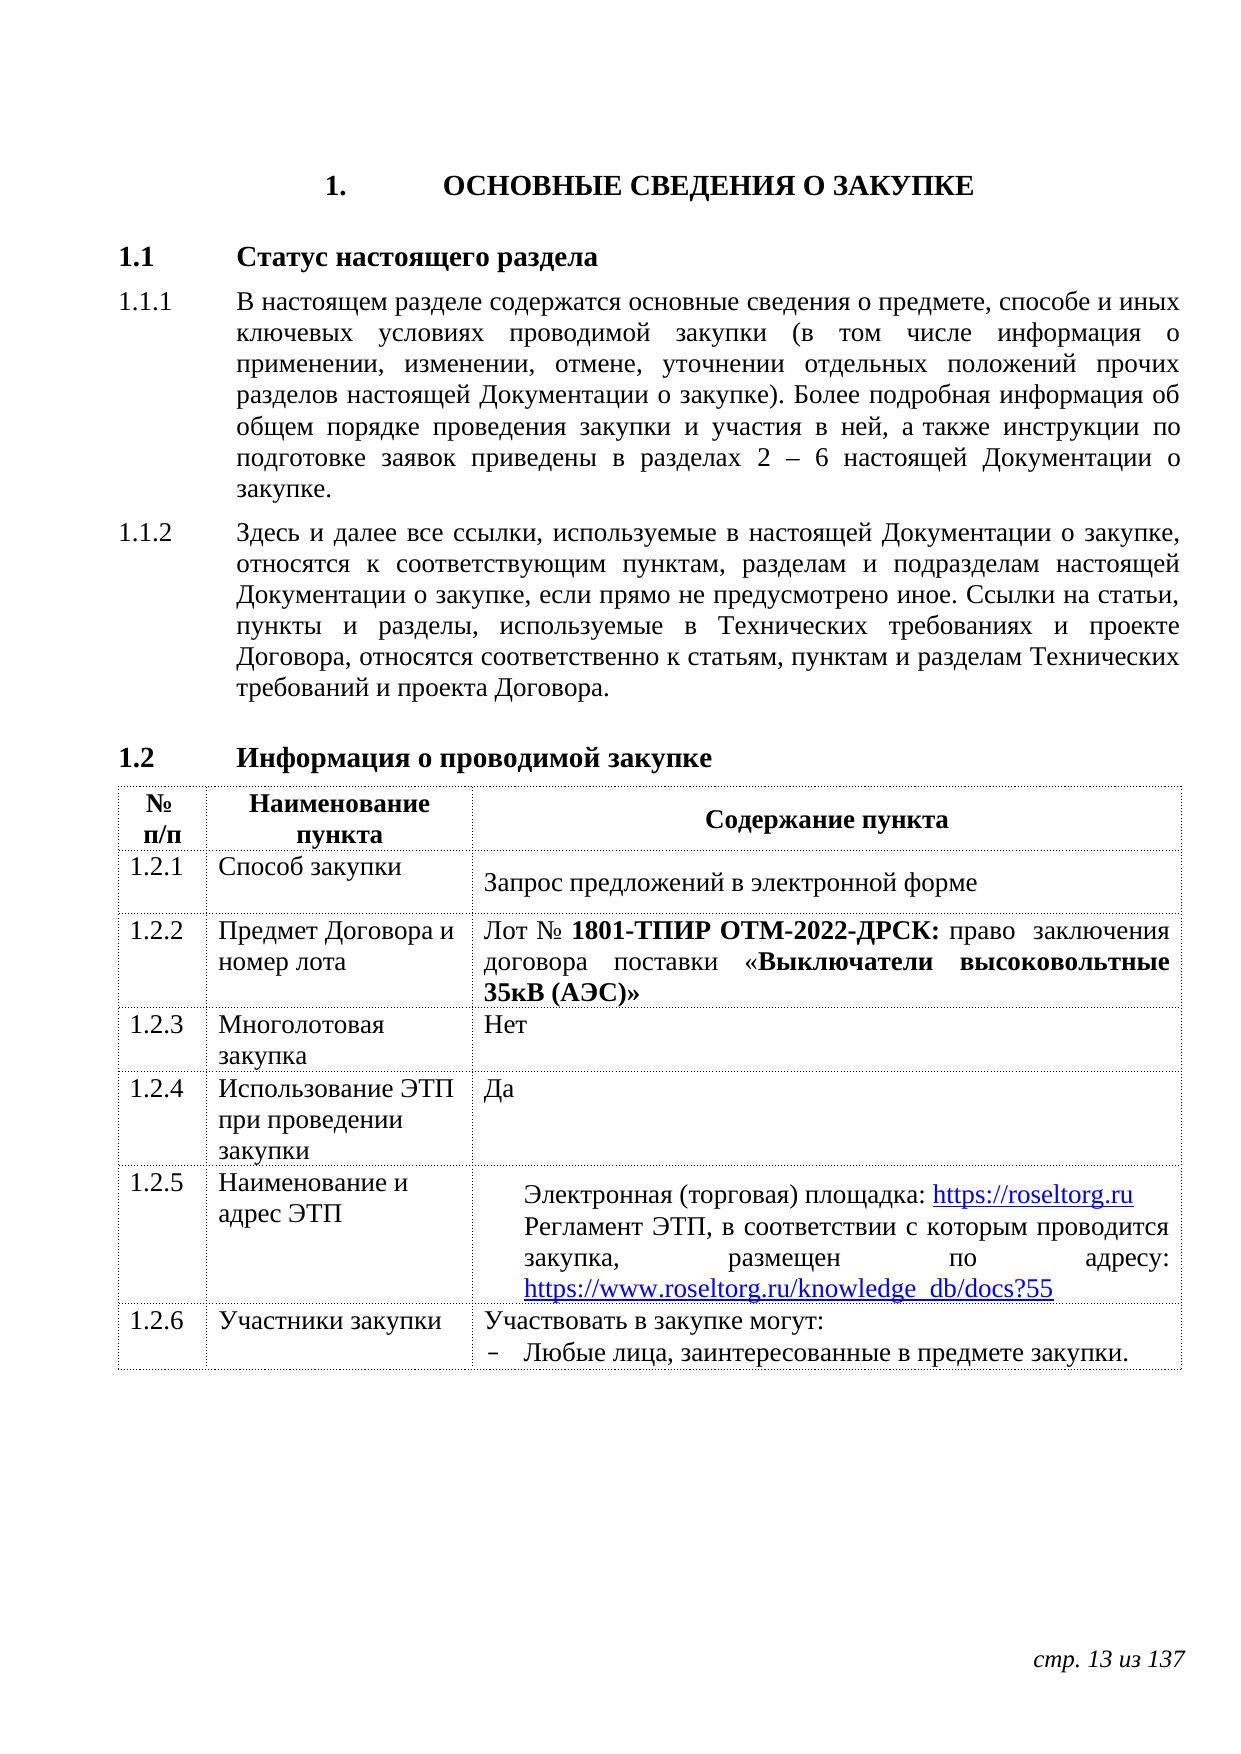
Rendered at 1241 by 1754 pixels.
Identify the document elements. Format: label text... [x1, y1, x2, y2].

table_cell Лот № 1801-ТПИР ОТМ-2022-ДРСК: право заключения договора поставки «Выключатели высоковольтные 35кВ (АЭС)» [473, 913, 1181, 1007]
table_cell [118, 913, 207, 1007]
subtitle Информация о проводимой закупке [118, 740, 1181, 774]
table_cell [118, 1303, 207, 1368]
subtitle Статус настоящего раздела [118, 239, 1181, 273]
table_cell Да [473, 1071, 1181, 1165]
table_cell Нет [473, 1007, 1181, 1071]
table_header № п/п [118, 786, 207, 849]
table_cell [118, 1071, 207, 1165]
table_cell Электронная (торговая) площадка: https://roseltorg.ru Регламент ЭТП, в соответствии с которым проводится закупка, размещен по адресу: https://www.roseltorg.ru/knowledge_db/docs?55 [473, 1165, 1181, 1303]
table_cell Наименование и адрес ЭТП [207, 1165, 472, 1303]
table_cell Запрос предложений в электронной форме [473, 850, 1181, 913]
subtitle ОСНОВНЫЕ СВЕДЕНИЯ О ЗАКУПКЕ [118, 168, 1181, 202]
table_cell Использование ЭТП при проведении закупки [207, 1071, 472, 1165]
table_header Наименование пункта [207, 786, 472, 849]
table_cell [118, 1007, 207, 1071]
table_cell [118, 850, 207, 913]
table_cell Способ закупки [207, 850, 472, 913]
table_cell Участники закупки [207, 1303, 472, 1368]
text Здесь и далее все ссылки, используемые в настоящей Документации о закупке, относятся к соответствующим пунктам, разделам и подразделам настоящей Документации о закупке, если прямо не предусмотрено иное. Ссылки на статьи, пункты и разделы, используемые в Технических требованиях и проекте Договора, относятся соответственно к статьям, пунктам и разделам Технических требований и проекта Договора. [118, 516, 1181, 703]
table_header Содержание пункта [473, 786, 1181, 849]
list В настоящем разделе содержатся основные сведения о предмете, способе и иных ключевых условиях проводимой закупки (в том числе информация о применении, изменении, отмене, уточнении отдельных положений прочих разделов настоящей Документации о закупке). Более подробная информация об общем порядке проведения закупки и участия в ней, а также инструкции по подготовке заявок приведены в разделах 2 – 6 настоящей Документации о закупке. [118, 285, 1181, 503]
table_cell [118, 1165, 207, 1303]
table_cell Участвовать в закупке могут: Любые лица, заинтересованные в предмете закупки. [473, 1303, 1181, 1368]
table_cell Многолотовая закупка [207, 1007, 472, 1071]
table_cell Предмет Договора и номер лота [207, 913, 472, 1007]
